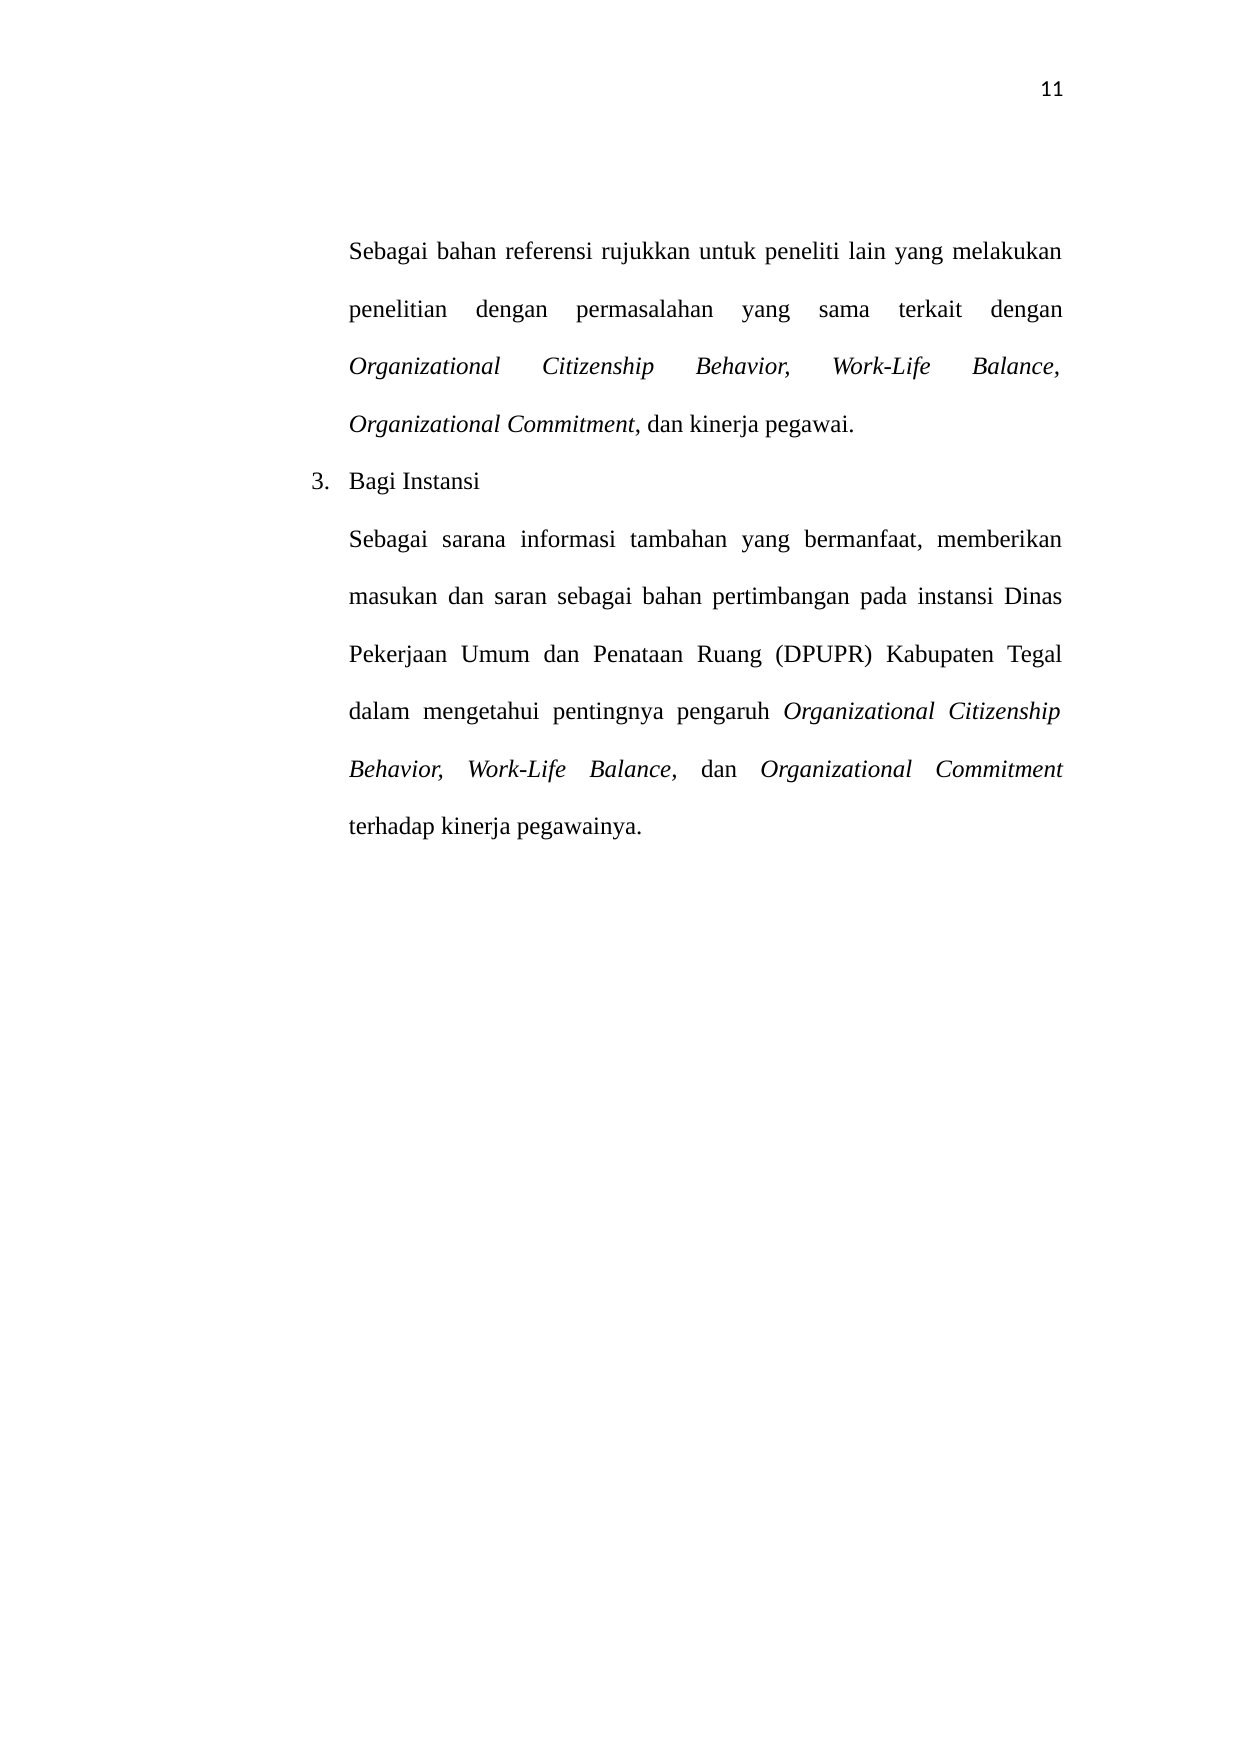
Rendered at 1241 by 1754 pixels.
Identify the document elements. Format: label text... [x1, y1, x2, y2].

list Sebagai bahan referensi rujukkan untuk peneliti lain yang melakukan penelitian dengan permasalahan yang sama terkait dengan Organizational Citizenship Behavior, Work-Life Balance, Organizational Commitment, dan kinerja pegawai. [349, 236, 1063, 437]
list Sebagai sarana informasi tambahan yang bermanfaat, memberikan masukan dan saran sebagai bahan pertimbangan pada instansi Dinas Pekerjaan Umum dan Penataan Ruang (DPUPR) Kabupaten Tegal dalam mengetahui pentingnya pengaruh Organizational Citizenship Behavior, Work-Life Balance, dan Organizational Commitment terhadap kinerja pegawainya. [349, 524, 1063, 840]
list Bagi Instansi [311, 466, 1063, 495]
